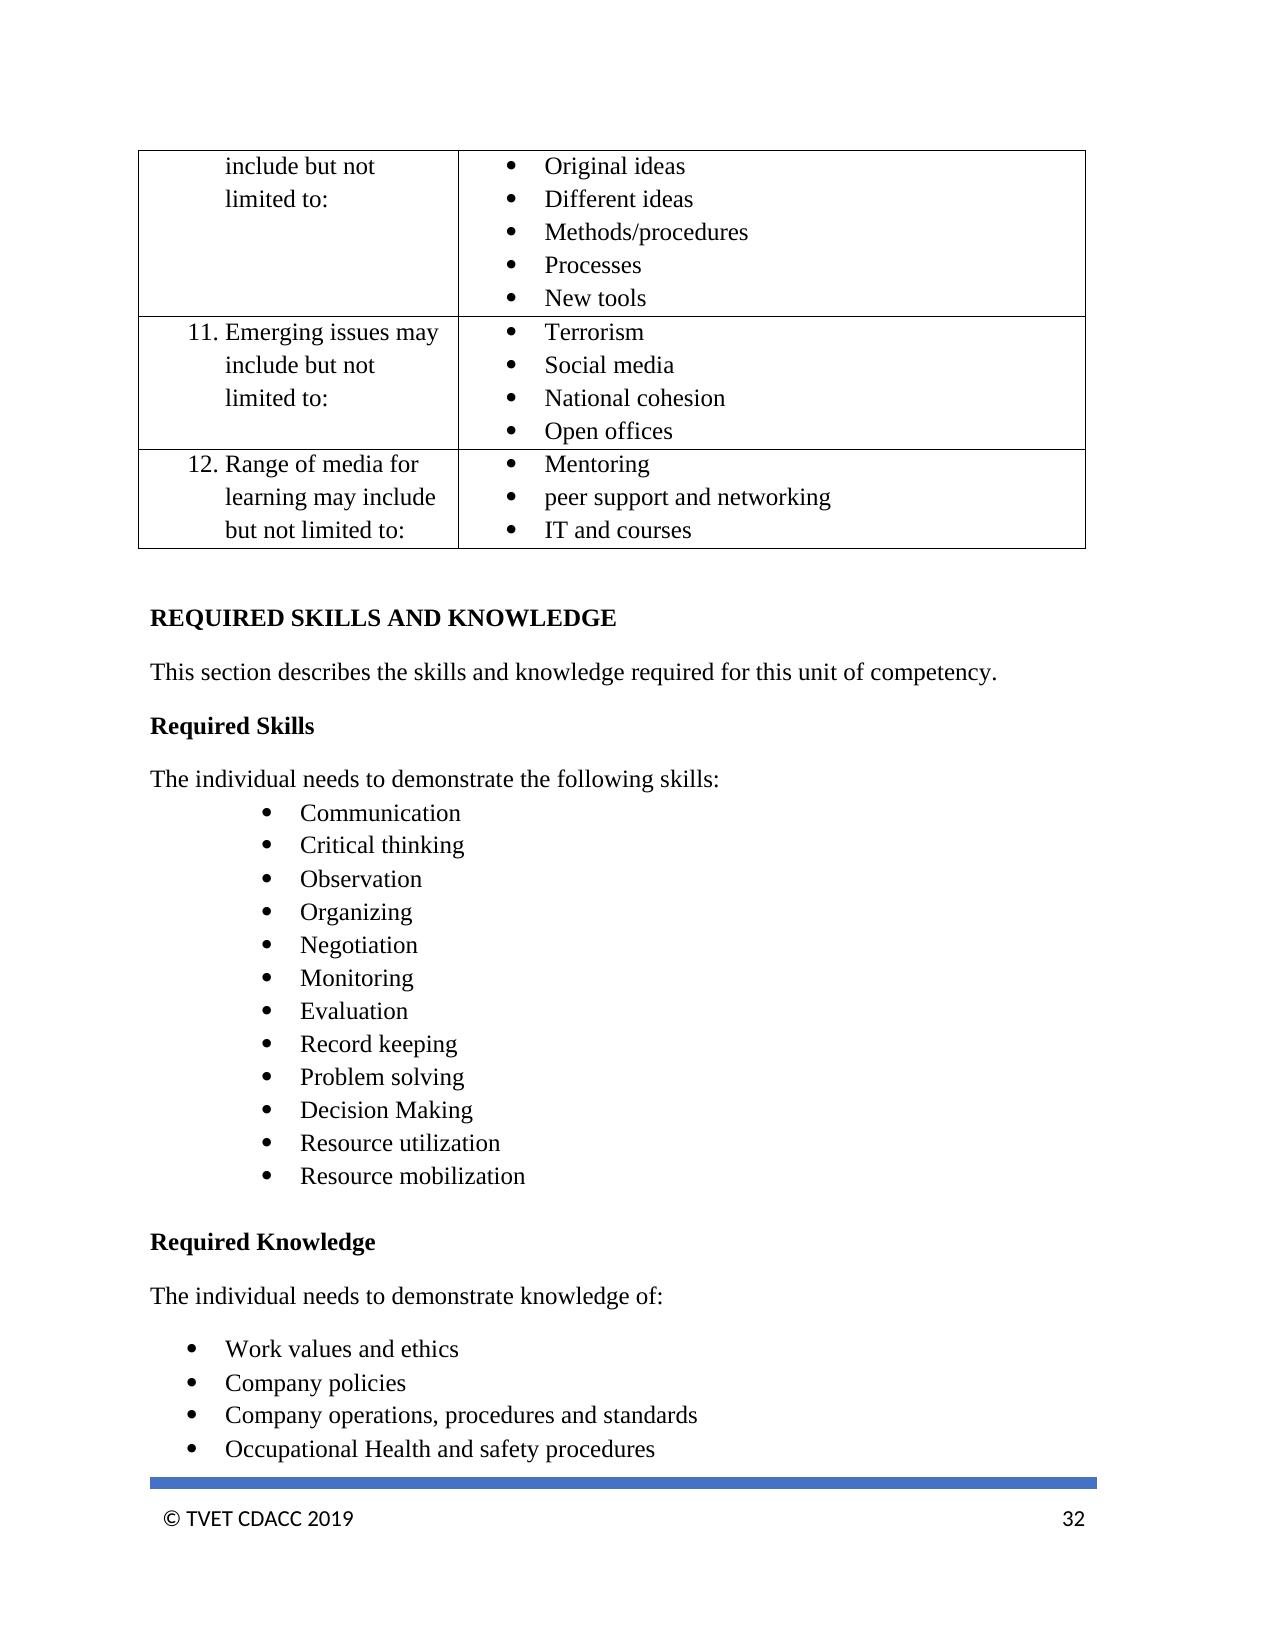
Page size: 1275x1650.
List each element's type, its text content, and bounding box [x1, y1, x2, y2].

table_cell Mentoring peer support and networking IT and courses [459, 450, 1085, 548]
table_cell Terrorism Social media National cohesion Open offices [459, 317, 1085, 448]
list Company policies [187, 1368, 1097, 1396]
text Required Knowledge [150, 1227, 1097, 1256]
list Evaluation [262, 996, 1097, 1024]
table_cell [139, 151, 458, 316]
list Resource utilization [262, 1128, 1097, 1157]
text The individual needs to demonstrate the following skills: [150, 764, 1097, 793]
list Critical thinking [262, 831, 1097, 859]
list Work values and ethics [187, 1334, 1097, 1363]
table_cell Emerging issues may include but not limited to: [139, 317, 458, 448]
list Negotiation [262, 930, 1097, 958]
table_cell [459, 151, 1085, 316]
list Problem solving [262, 1062, 1097, 1091]
list Communication [262, 798, 1097, 826]
text Required Skills [150, 711, 1097, 739]
text REQUIRED SKILLS AND KNOWLEDGE [150, 603, 1097, 632]
list Company operations, procedures and standards [187, 1401, 1097, 1429]
list Organizing [262, 897, 1097, 925]
table_cell Range of media for learning may include but not limited to: [139, 450, 458, 548]
text The individual needs to demonstrate knowledge of: [150, 1281, 1097, 1309]
list Monitoring [262, 963, 1097, 991]
text This section describes the skills and knowledge required for this unit of competency. [150, 657, 1097, 686]
list Resource mobilization [262, 1161, 1097, 1189]
list Observation [262, 864, 1097, 892]
list Occupational Health and safety procedures [187, 1434, 1097, 1462]
list Decision Making [262, 1095, 1097, 1123]
list Record keeping [262, 1029, 1097, 1057]
